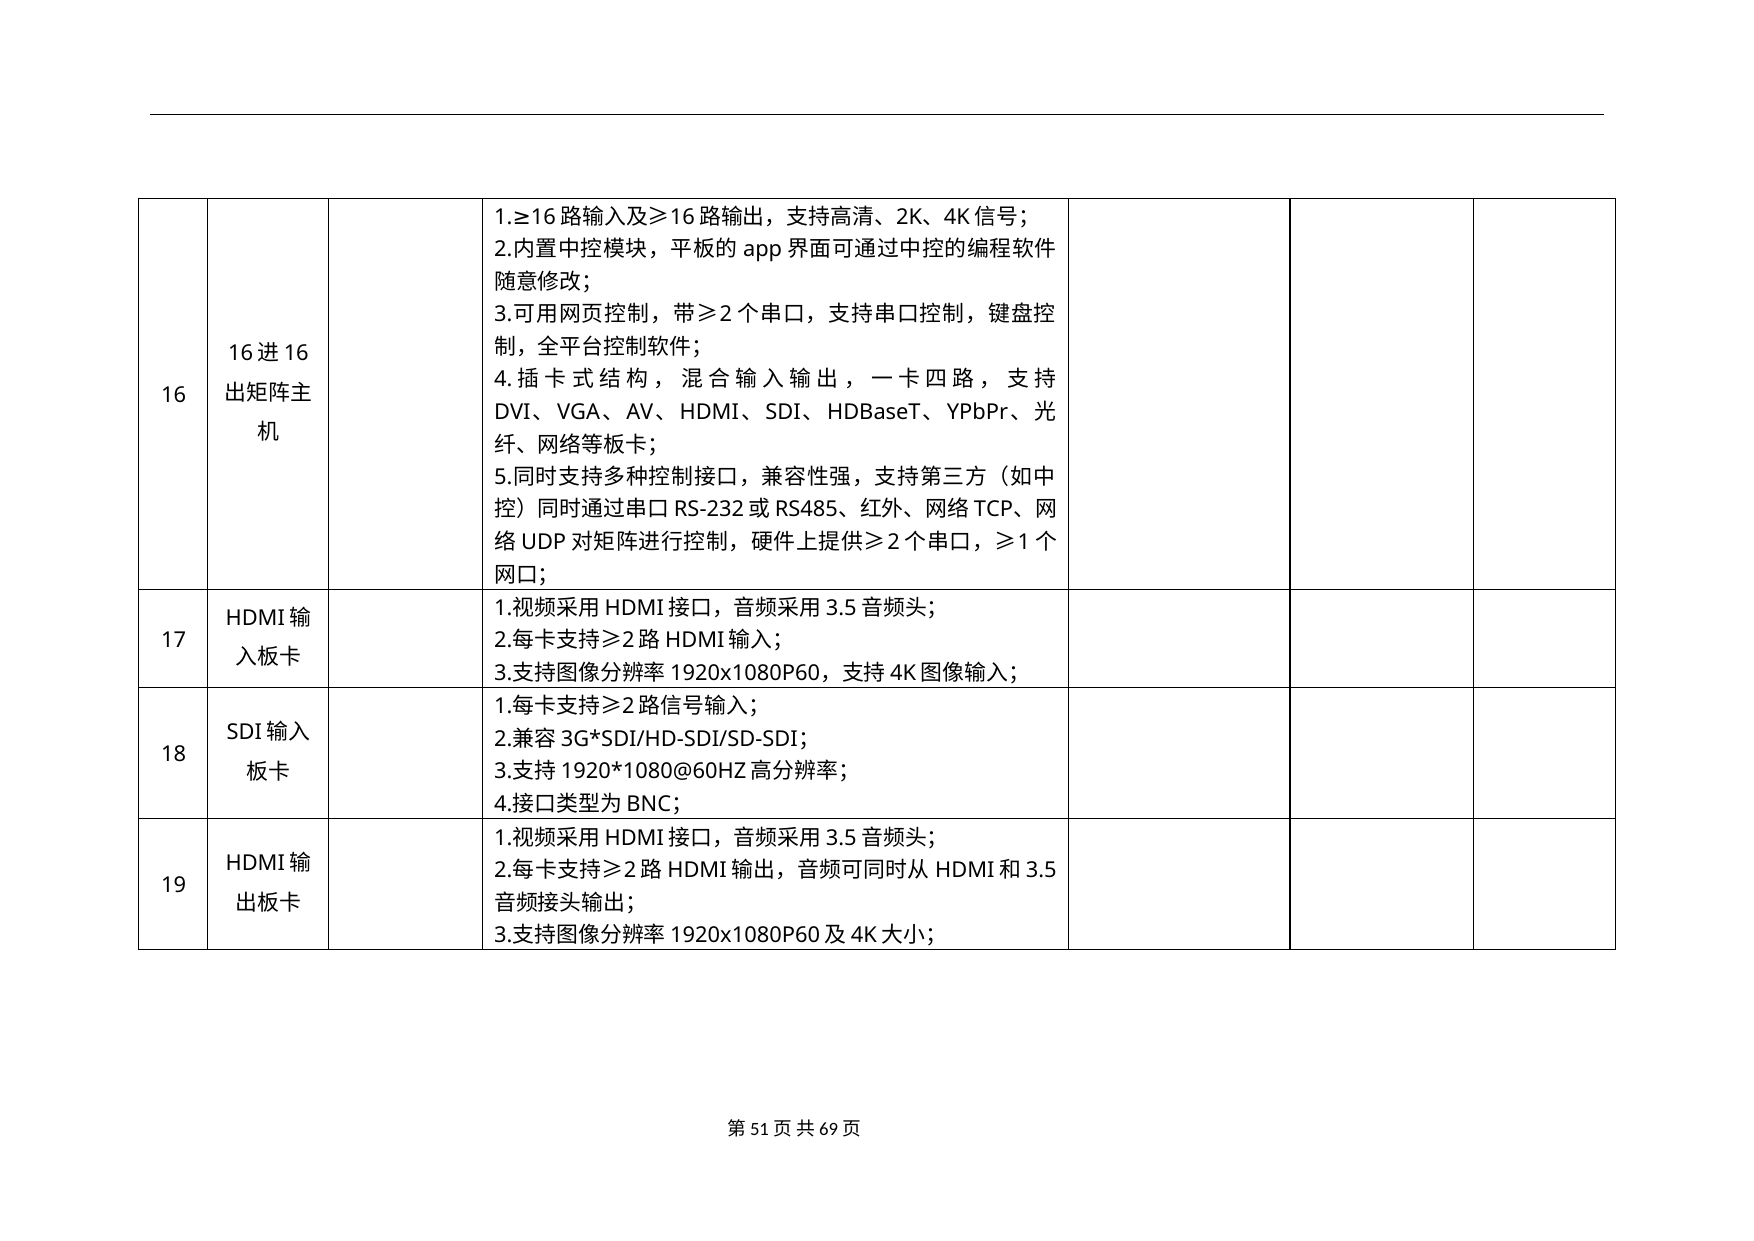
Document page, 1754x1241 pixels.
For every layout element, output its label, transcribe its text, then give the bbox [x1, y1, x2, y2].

table_cell [1291, 688, 1473, 818]
table_cell HDMI输出板卡 [208, 819, 328, 949]
table_cell [1474, 590, 1615, 687]
table_cell SDI输入板卡 [208, 688, 328, 818]
table_cell [1474, 199, 1615, 589]
table_cell 1.每卡支持≥2路信号输入； 2.兼容3G*SDI/HD-SDI/SD-SDI； 3.支持1920*1080@60HZ高分辨率； 4.接口类型为BNC； [483, 688, 1068, 818]
table_cell [1291, 199, 1473, 589]
table_cell 1.≥16路输入及≥16路输出，支持高清、2K、4K信号； 2.内置中控模块，平板的app界面可通过中控的编程软件随意修改； 3.可用网页控制，带≥2个串口，支持串口控制，键盘控制，全平台控制软件； 4.插卡式结构，混合输入输出，一卡四路，支持DVI、VGA、AV、HDMI、SDI、HDBaseT、YPbPr、光纤、网络等板卡； 5.同时支持多种控制接口，兼容性强，支持第三方（如中控）同时通过串口RS-232或RS485、红外、网络TCP、网络UDP对矩阵进行控制，硬件上提供≥2个串口，≥1个网口； [483, 199, 1068, 589]
table_cell [1291, 590, 1473, 687]
table_cell 1.视频采用HDMI接口，音频采用3.5音频头； 2.每卡支持≥2路HDMI输入； 3.支持图像分辨率1920x1080P60，支持4K图像输入； [483, 590, 1068, 687]
table_cell 18 [139, 688, 207, 818]
table_cell [1069, 688, 1289, 818]
table_cell 17 [139, 590, 207, 687]
table_cell [329, 199, 482, 589]
table_cell [1069, 199, 1289, 589]
table_cell HDMI输入板卡 [208, 590, 328, 687]
table_cell 16进16出矩阵主机 [208, 199, 328, 589]
table_cell [1474, 819, 1615, 949]
table_cell [1069, 819, 1289, 949]
table_cell [1291, 819, 1473, 949]
table_cell 16 [139, 199, 207, 589]
table_cell [329, 688, 482, 818]
table_cell [1069, 590, 1289, 687]
table_cell [1474, 688, 1615, 818]
table_cell 19 [139, 819, 207, 949]
table_cell [329, 819, 482, 949]
table_cell 1.视频采用HDMI接口，音频采用3.5音频头； 2.每卡支持≥2路HDMI输出，音频可同时从HDMI和3.5音频接头输出； 3.支持图像分辨率1920x1080P60及4K大小； [483, 819, 1068, 949]
table_cell [329, 590, 482, 687]
